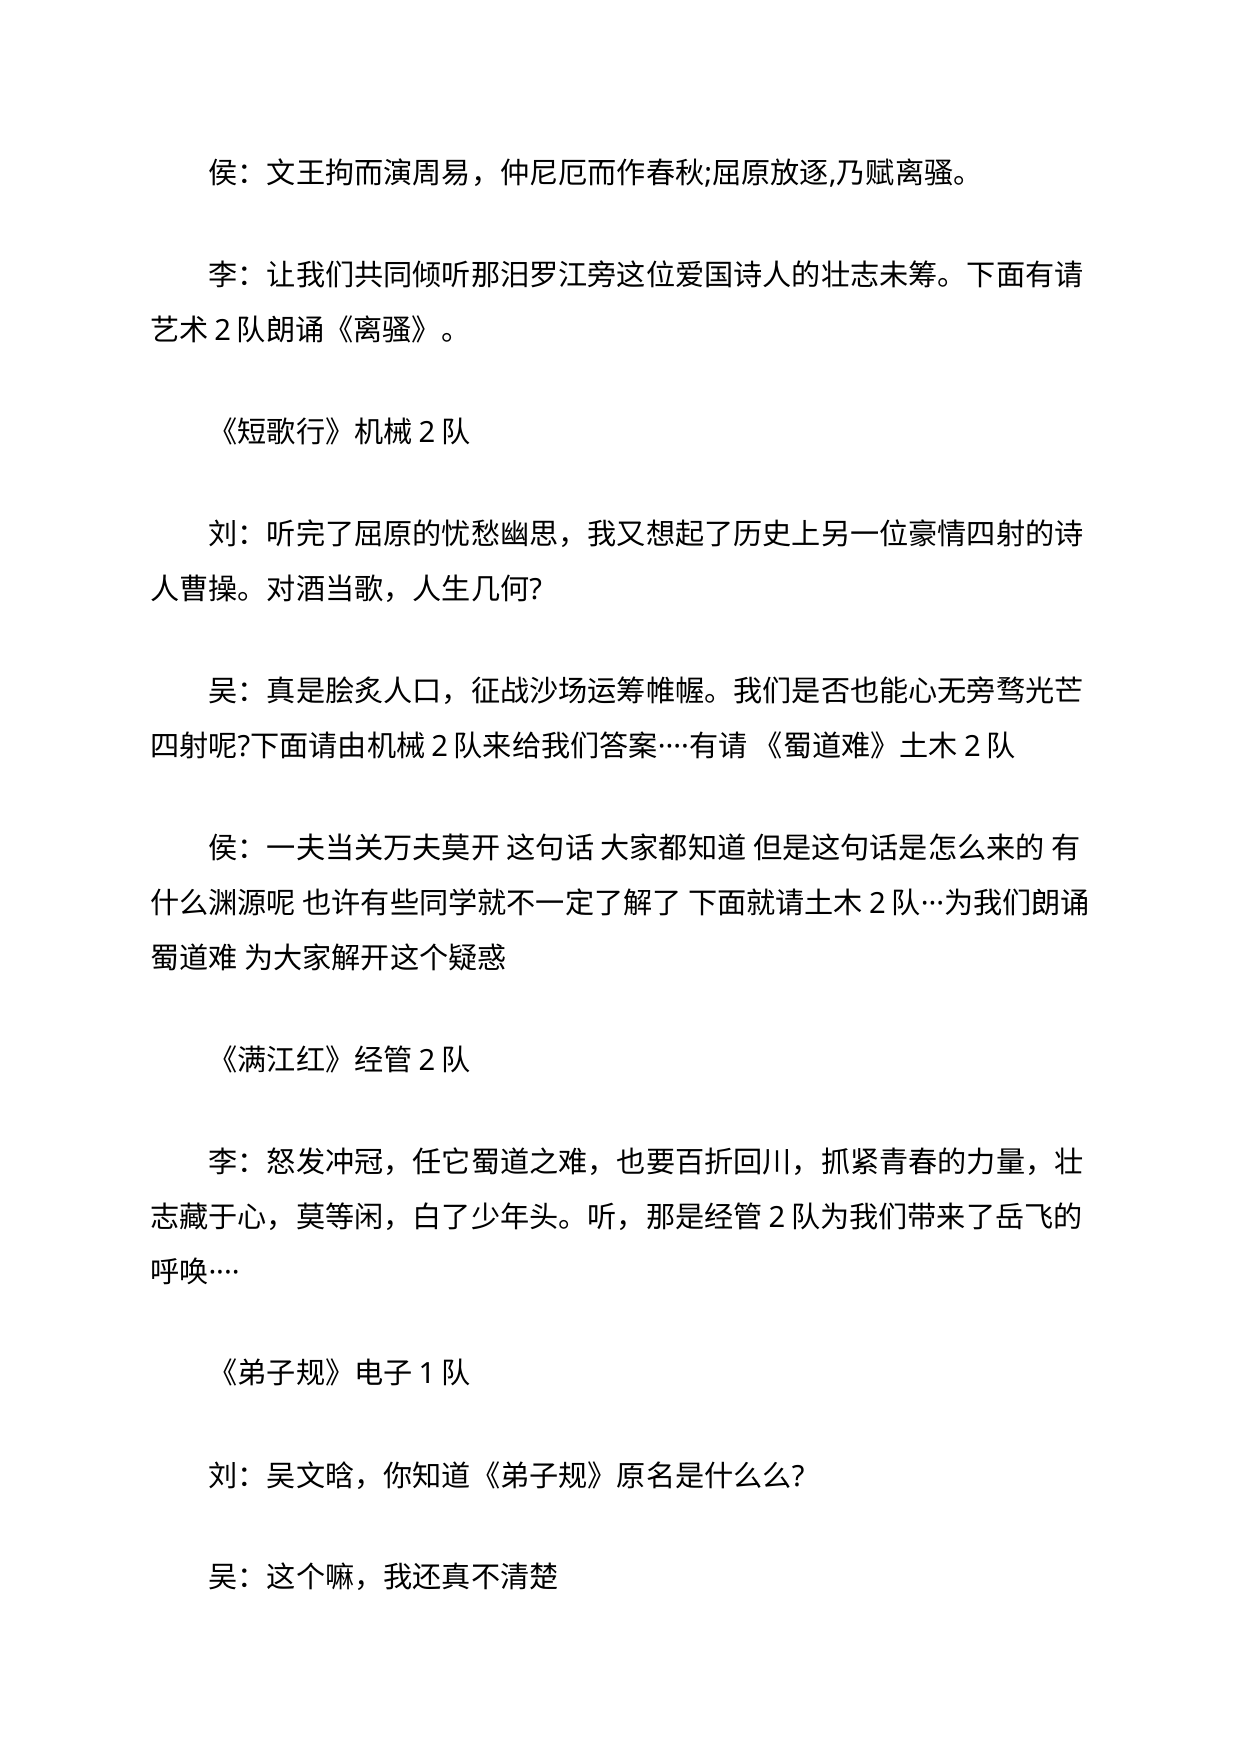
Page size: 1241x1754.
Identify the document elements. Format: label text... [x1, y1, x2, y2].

text 刘：听完了屈原的忧愁幽思，我又想起了历史上另一位豪情四射的诗人曹操。对酒当歌，人生几何? [150, 511, 1090, 608]
text 吴：这个嘛，我还真不清楚 [150, 1554, 1090, 1596]
text 《短歌行》机械2队 [150, 409, 1090, 451]
text 刘：吴文晗，你知道《弟子规》原名是什么么? [150, 1452, 1090, 1494]
text 李：怒发冲冠，任它蜀道之难，也要百折回川，抓紧青春的力量，壮志藏于心，莫等闲，白了少年头。听，那是经管2队为我们带来了岳飞的呼唤···· [150, 1138, 1090, 1291]
text 侯：文王拘而演周易，仲尼厄而作春秋;屈原放逐,乃赋离骚。 [150, 150, 1090, 192]
text 《满江红》经管2队 [150, 1036, 1090, 1079]
text 李：让我们共同倾听那汨罗江旁这位爱国诗人的壮志未筹。下面有请艺术2队朗诵《离骚》。 [150, 252, 1090, 349]
text 侯：一夫当关万夫莫开 这句话 大家都知道 但是这句话是怎么来的 有什么渊源呢 也许有些同学就不一定了解了 下面就请土木2队···为我们朗诵 蜀道难 为大家解开这个疑惑 [150, 824, 1090, 977]
text 吴：真是脍炙人口，征战沙场运筹帷幄。我们是否也能心无旁骛光芒四射呢?下面请由机械2队来给我们答案····有请 《蜀道难》土木2队 [150, 668, 1090, 765]
text 《弟子规》电子1队 [150, 1350, 1090, 1392]
